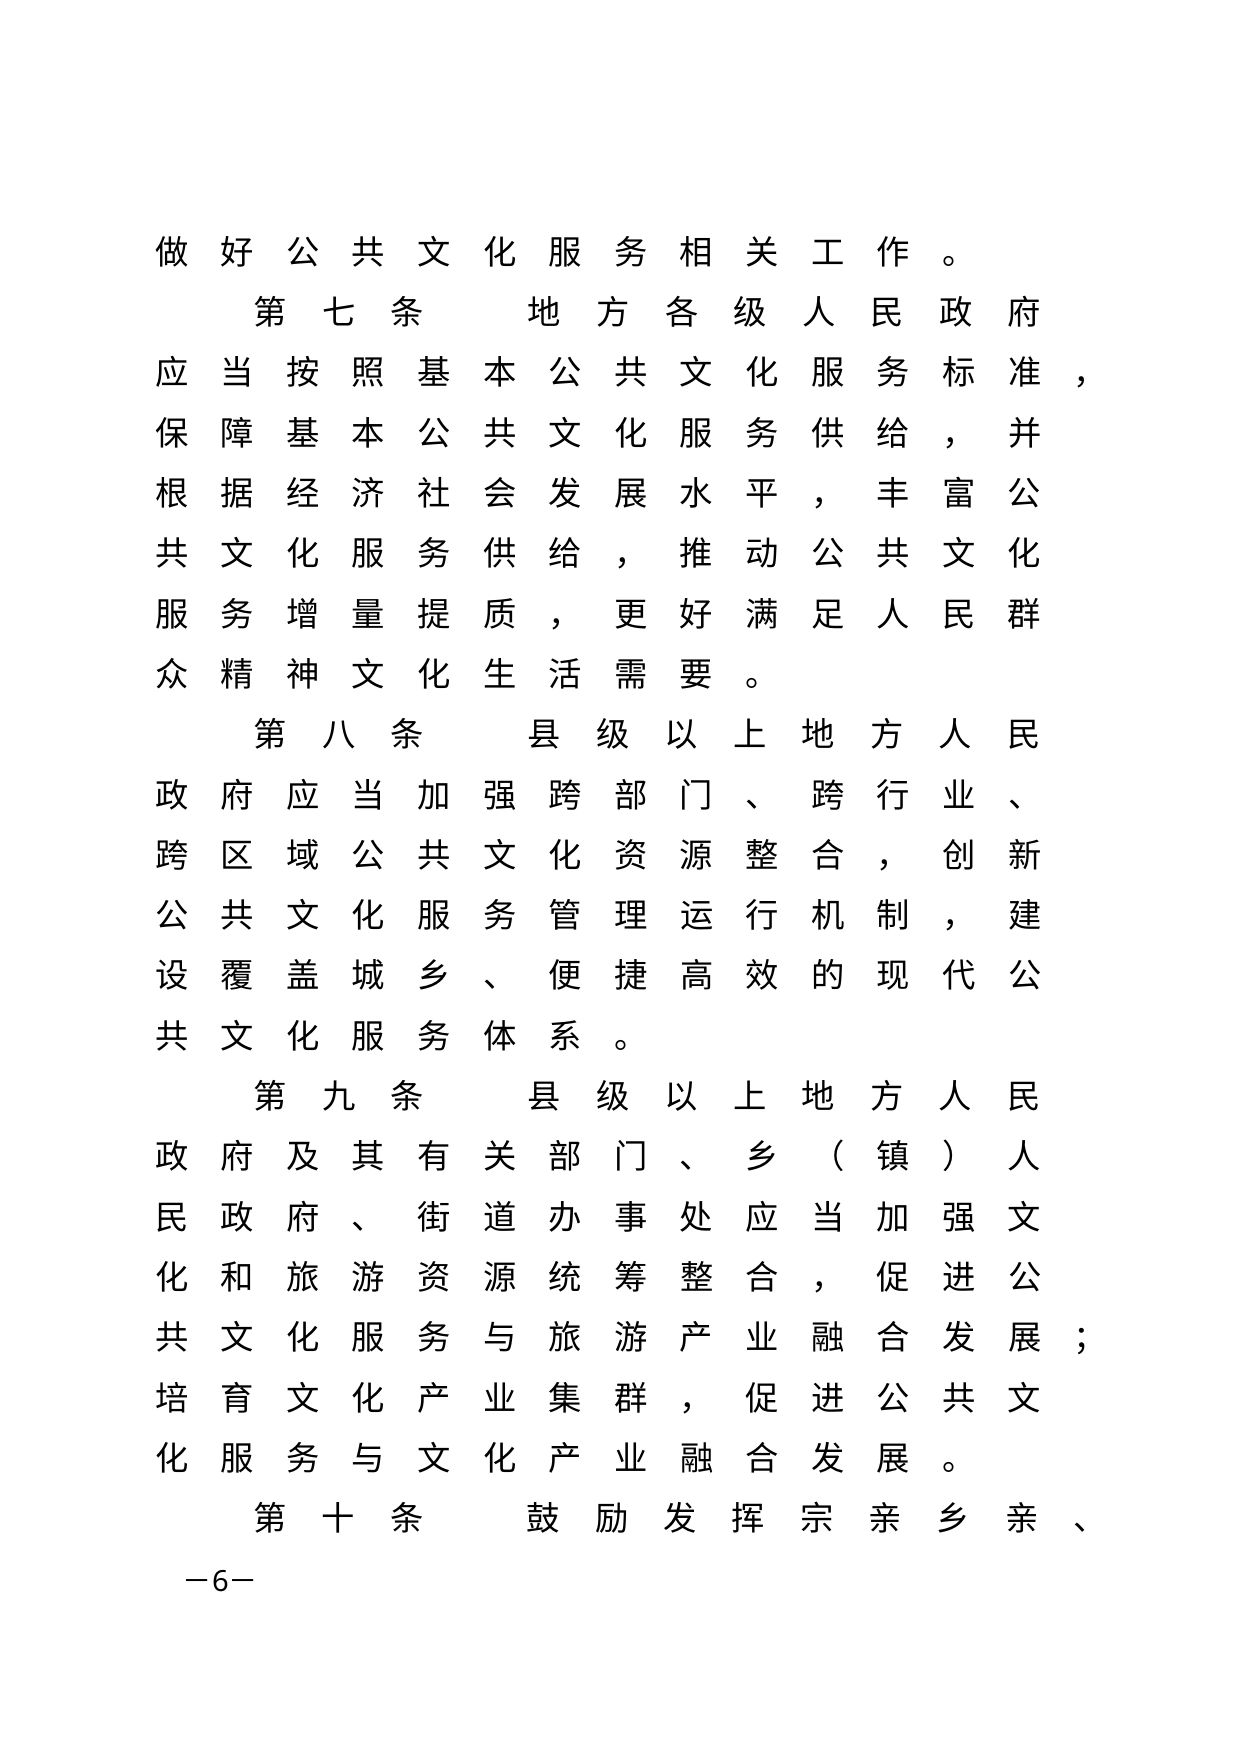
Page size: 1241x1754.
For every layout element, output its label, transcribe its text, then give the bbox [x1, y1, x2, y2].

text 第八条 县级以上地方人民政府应当加强跨部门、跨行业、跨区域公共文化资源整合，创新公共文化服务管理运行机制，建设覆盖城乡、便捷高效的现代公共文化服务体系。 [155, 702, 1073, 1064]
text 第十条 鼓励发挥宗亲乡亲、祖地文化优势，开展闽台公共文化服务领域交流合作，拓展交流合作的形式、渠道和内容，共同守护、传承、弘扬中华优秀传统文化。 [155, 1486, 1073, 1546]
text 第六条 有关人民团体、社会团体和社会组织应当结合实际，做好公共文化服务相关工作。 [155, 219, 1073, 280]
text 第七条 地方各级人民政府应当按照基本公共文化服务标准，保障基本公共文化服务供给，并根据经济社会发展水平，丰富公共文化服务供给，推动公共文化服务增量提质，更好满足人民群众精神文化生活需要。 [155, 280, 1073, 702]
text 第九条 县级以上地方人民政府及其有关部门、乡（镇）人民政府、街道办事处应当加强文化和旅游资源统筹整合，促进公共文化服务与旅游产业融合发展；培育文化产业集群，促进公共文化服务与文化产业融合发展。 [155, 1064, 1073, 1486]
